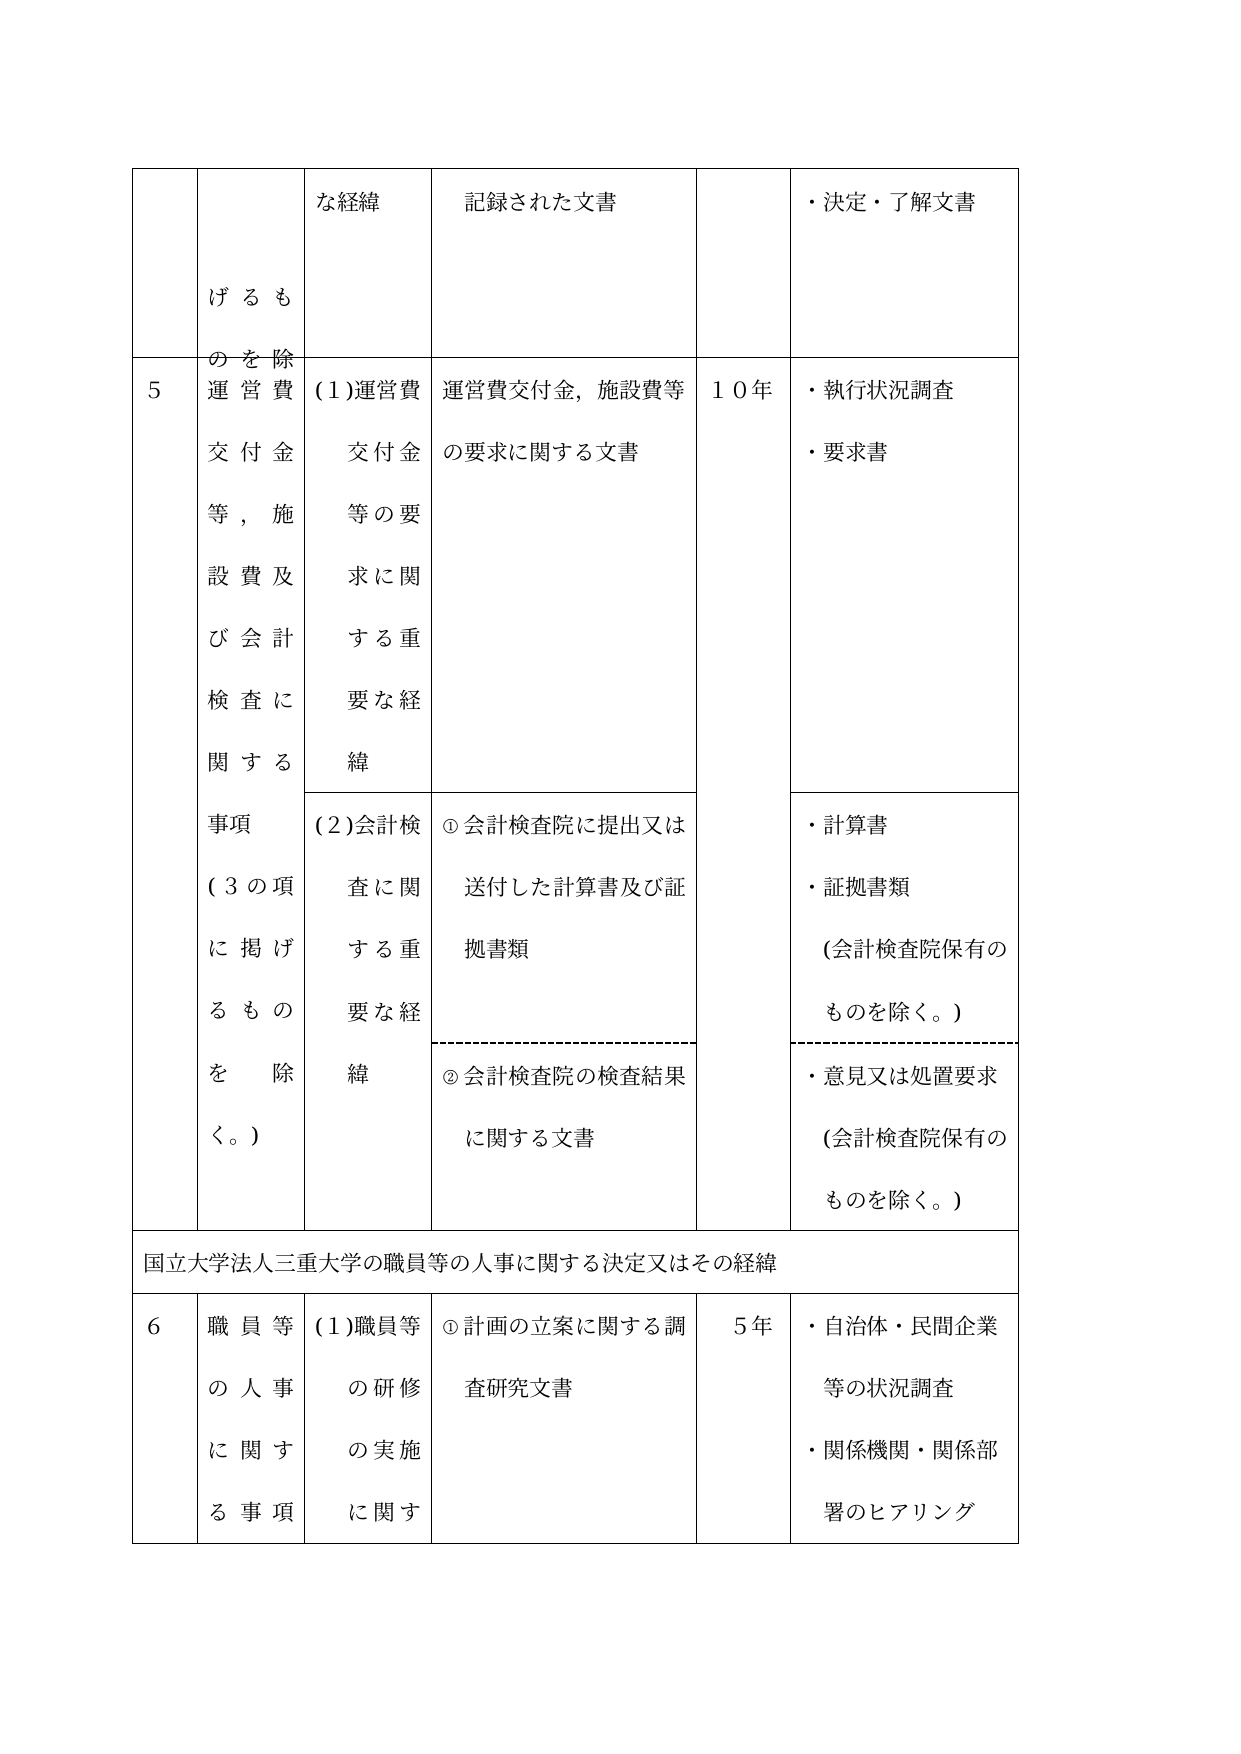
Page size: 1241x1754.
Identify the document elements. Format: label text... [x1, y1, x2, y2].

table_cell ・意見又は処置要求 (会計検査院保有のものを除く。) [791, 1042, 1018, 1230]
table_cell ①会計検査院に提出又は送付した計算書及び証拠書類 [432, 793, 696, 1042]
table_cell 国立大学法人三重大学の職員等の人事に関する決定又はその経緯 [133, 1231, 1018, 1293]
table_cell ・計算書 ・証拠書類 (会計検査院保有のものを除く。) [791, 793, 1018, 1042]
table_cell ５ [133, 358, 197, 1230]
table_cell 運営費交付金，施設費等の要求に関する文書 [432, 358, 696, 792]
table_cell ④決定又は了解の内容が記録された文書 [432, 169, 696, 357]
table_cell ・自治体・民間企業等の状況調査 ・関係機関・関係部署のヒアリング [791, 1294, 1018, 1542]
table_cell ５年 [697, 1294, 790, 1542]
table_cell ・執行状況調査 ・要求書 [791, 358, 1018, 792]
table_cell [198, 1294, 304, 1542]
table_cell (２)会計検査に関する重要な経緯 [305, 793, 431, 1230]
table_cell ６ [133, 1294, 197, 1542]
table_cell 運営費交付金等，施設費及び会計検査に関する事項 (３の項に掲げるものを除く。) [198, 358, 304, 1230]
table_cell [305, 1294, 431, 1542]
table_cell (１)運営費交付金等の要求に関する重要な経緯 [305, 358, 431, 792]
table_cell ・議事概要・要旨 ・決定・了解文書 [791, 169, 1018, 357]
table_cell １０年 [697, 358, 790, 1230]
table_cell ②会計検査院の検査結果に関する文書 [432, 1042, 696, 1230]
table_cell ①計画の立案に関する調査研究文書 [432, 1294, 696, 1542]
